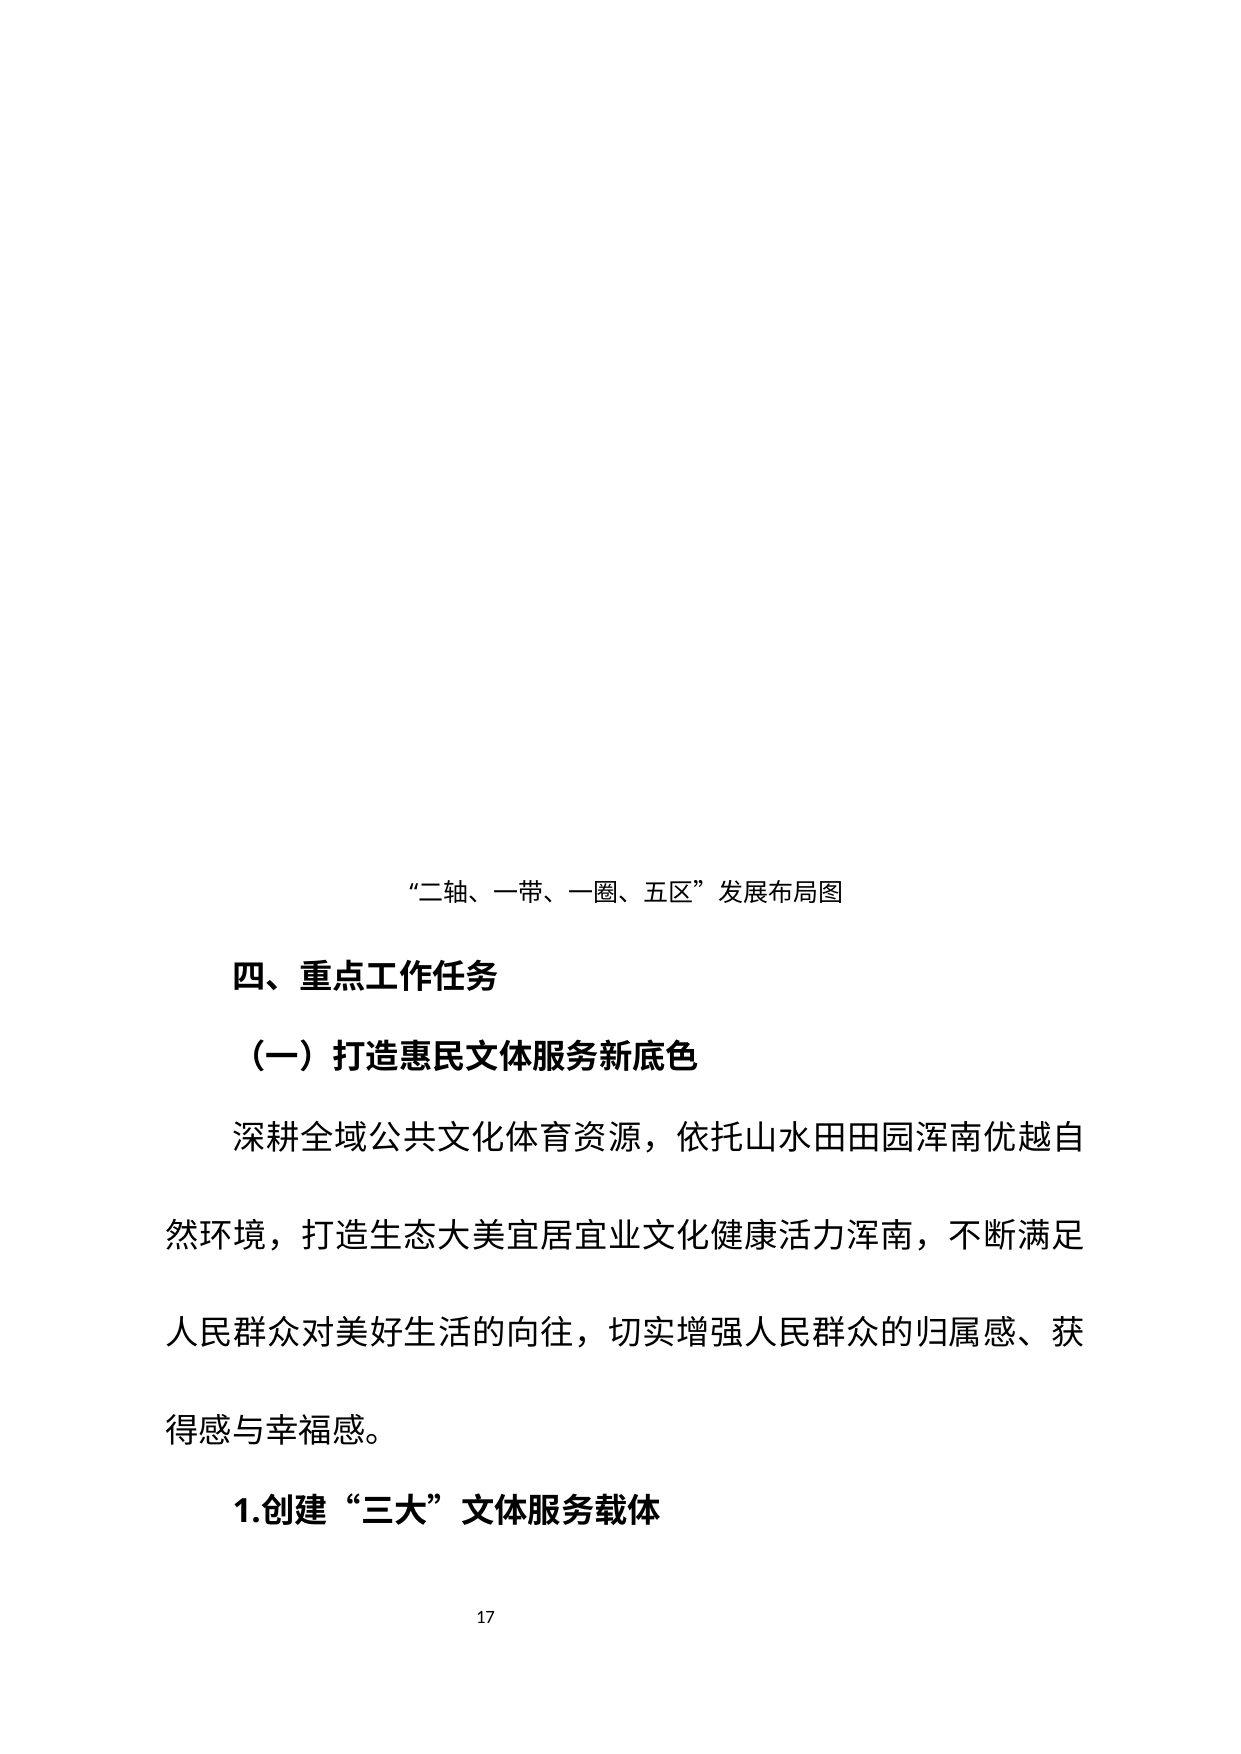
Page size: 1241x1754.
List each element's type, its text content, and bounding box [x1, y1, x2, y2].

subtitle 1.创建“三大”文体服务载体 [165, 1484, 1087, 1532]
subtitle 四、重点工作任务 [165, 941, 1087, 1006]
text “二轴、一带、一圈、五区”发展布局图 [165, 858, 1087, 923]
subtitle （一）打造惠民文体服务新底色 [165, 1030, 1087, 1078]
text 深耕全域公共文化体育资源，依托山水田田园浑南优越自然环境，打造生态大美宜居宜业文化健康活力浑南，不断满足人民群众对美好生活的向往，切实增强人民群众的归属感、获得感与幸福感。 [165, 1102, 1087, 1460]
